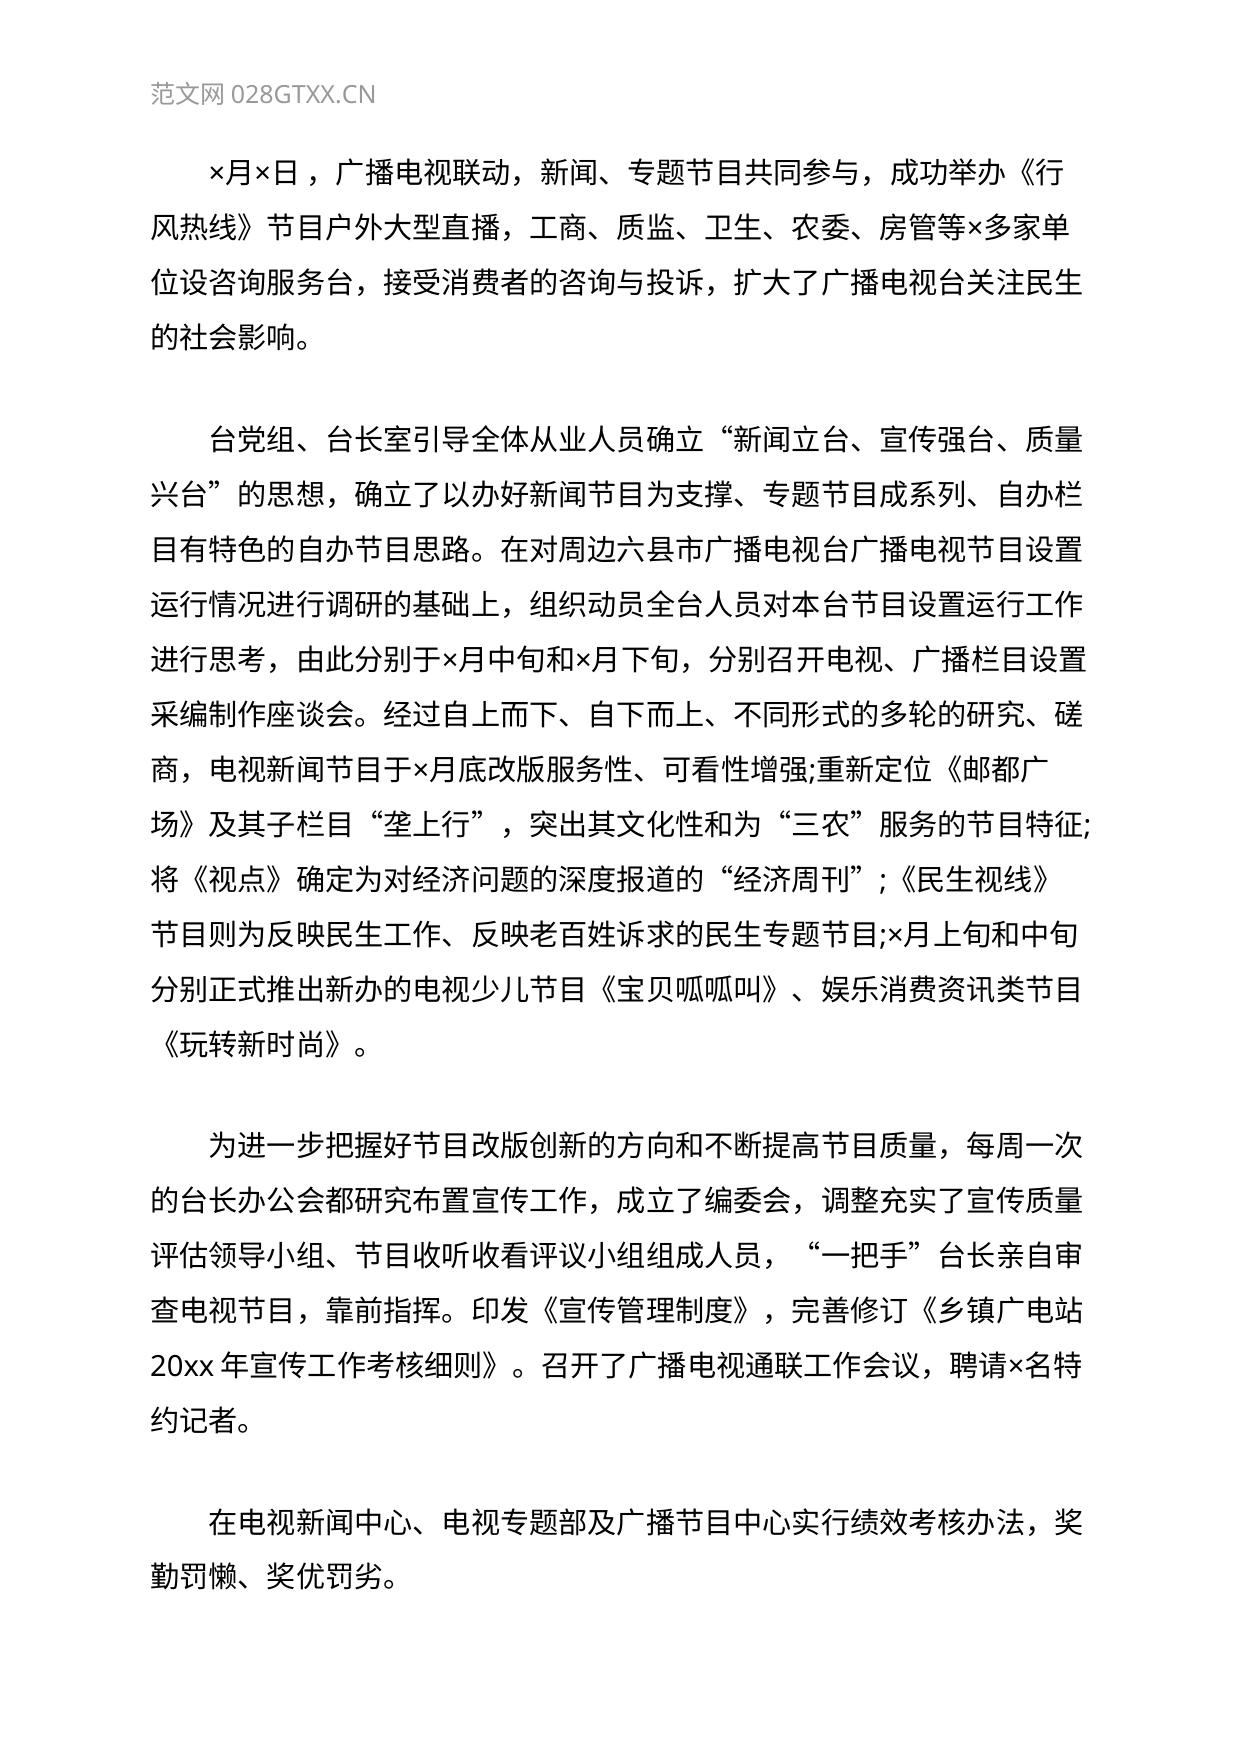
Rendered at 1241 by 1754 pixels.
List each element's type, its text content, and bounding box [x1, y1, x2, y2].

text 在电视新闻中心、电视专题部及广播节目中心实行绩效考核办法，奖勤罚懒、奖优罚劣。 [150, 1499, 1090, 1596]
text ×月×日 ，广播电视联动，新闻、专题节目共同参与，成功举办《行风热线》节目户外大型直播，工商、质监、卫生、农委、房管等×多家单位设咨询服务台，接受消费者的咨询与投诉，扩大了广播电视台关注民生的社会影响。 [150, 150, 1090, 357]
text 为进一步把握好节目改版创新的方向和不断提高节目质量，每周一次的台长办公会都研究布置宣传工作，成立了编委会，调整充实了宣传质量评估领导小组、节目收听收看评议小组组成人员，“一把手”台长亲自审查电视节目，靠前指挥。印发《宣传管理制度》，完善修订《乡镇广电站20xx年宣传工作考核细则》。召开了广播电视通联工作会议，聘请×名特约记者。 [150, 1123, 1090, 1440]
text 台党组、台长室引导全体从业人员确立“新闻立台、宣传强台、质量兴台”的思想，确立了以办好新闻节目为支撑、专题节目成系列、自办栏目有特色的自办节目思路。在对周边六县市广播电视台广播电视节目设置运行情况进行调研的基础上，组织动员全台人员对本台节目设置运行工作进行思考，由此分别于×月中旬和×月下旬，分别召开电视、广播栏目设置采编制作座谈会。经过自上而下、自下而上、不同形式的多轮的研究、磋商，电视新闻节目于×月底改版服务性、可看性增强;重新定位《邮都广场》及其子栏目“垄上行”，突出其文化性和为“三农”服务的节目特征;将《视点》确定为对经济问题的深度报道的“经济周刊”;《民生视线》节目则为反映民生工作、反映老百姓诉求的民生专题节目;×月上旬和中旬分别正式推出新办的电视少儿节目《宝贝呱呱叫》、娱乐消费资讯类节目《玩转新时尚》。 [150, 417, 1090, 1063]
